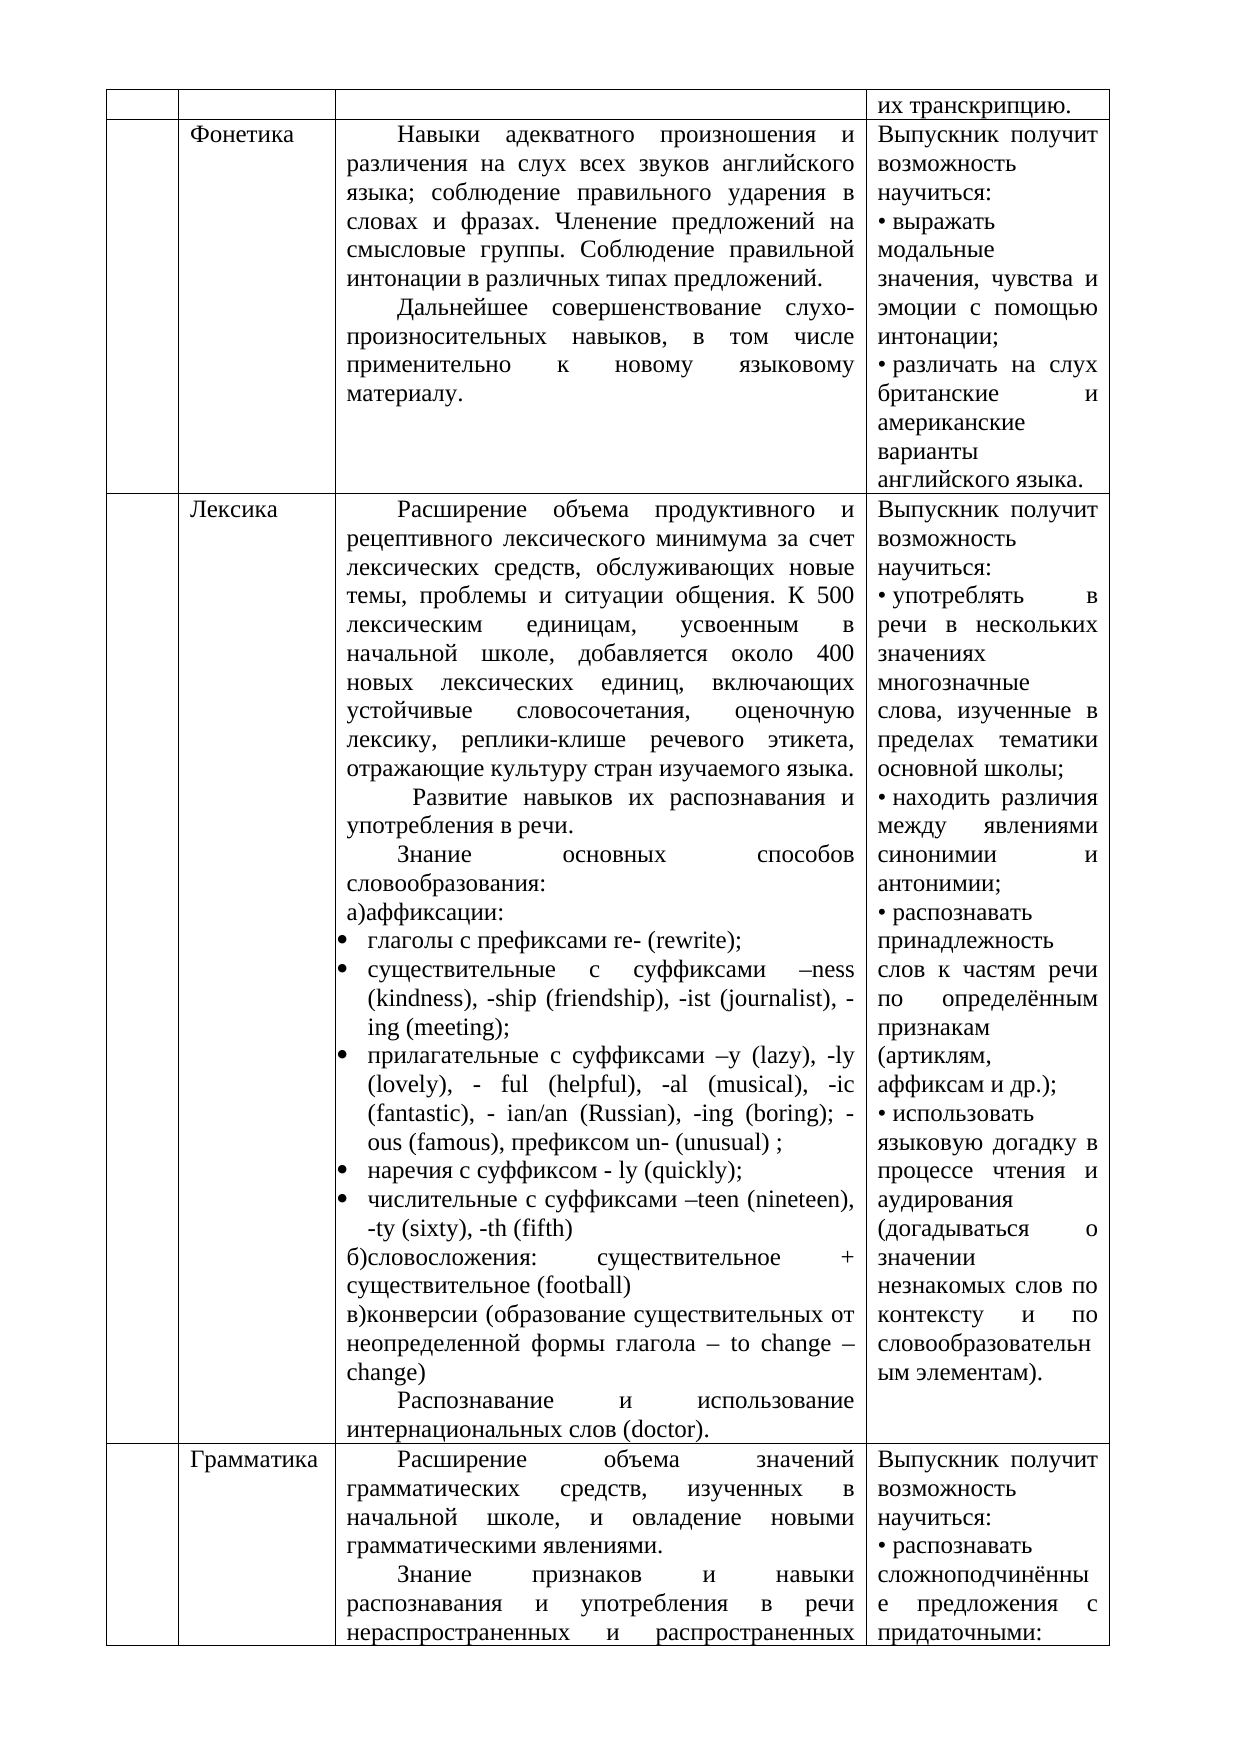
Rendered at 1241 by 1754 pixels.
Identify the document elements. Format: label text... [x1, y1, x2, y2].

table_cell [107, 494, 178, 1443]
table_cell Выпускник получит возможность научиться: • выражать модальные значения, чувства и эмоции с помощью интонации; • различать на слух британские и американские варианты английского языка. [867, 120, 1109, 493]
table_cell [107, 1444, 178, 1645]
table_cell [867, 1444, 1109, 1645]
table_cell Фонетика [179, 120, 335, 493]
table_cell Грамматика [179, 1444, 335, 1645]
table_cell Выпускник получит возможность научиться: • употреблять в речи в нескольких значениях многозначные слова, изученные в пределах тематики основной школы; • находить различия между явлениями синонимии и антонимии; • распознавать принадлежность слов к частям речи по определённым признакам (артиклям, аффиксам и др.); • использовать языковую догадку в процессе чтения и аудирования (догадываться о значении незнакомых слов по контексту и по словообразовательным элементам). [867, 494, 1109, 1443]
table_cell [107, 90, 178, 118]
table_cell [336, 1444, 866, 1645]
table_cell Навыки адекватного произношения и различения на слух всех звуков английского языка; соблюдение правильного ударения в словах и фразах. Членение предложений на смысловые группы. Соблюдение правильной интонации в различных типах предложений. Дальнейшее совершенствование слухо-произносительных навыков, в том числе применительно к новому языковому материалу. [336, 120, 866, 493]
table_cell Расширение объема продуктивного и рецептивного лексического минимума за счет лексических средств, обслуживающих новые темы, проблемы и ситуации общения. К 500 лексическим единицам, усвоенным в начальной школе, добавляется около 400 новых лексических единиц, включающих устойчивые словосочетания, оценочную лексику, реплики-клише речевого этикета, отражающие культуру стран изучаемого языка. Развитие навыков их распознавания и употребления в речи. Знание основных способов словообразования: а)аффиксации: глаголы с префиксами re- (rewrite); существительные с суффиксами –ness (kindness), -ship (friendship), -ist (journalist), -ing (meeting); прилагательные с суффиксами –y (lazy), -ly (lovely), - ful (helpful), -al (musical), -ic (fantastic), - ian/an (Russian), -ing (boring); - ous (famous), префиксом un- (unusual) ; наречия с суффиксом - ly (quickly); числительные с суффиксами –teen (nineteen), -ty (sixty), -th (fifth) б)словосложения: существительное + существительное (football) в)конверсии (образование существительных от неопределенной формы глагола – to change – change) Распознавание и использование интернациональных слов (doctor). [336, 494, 866, 1443]
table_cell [179, 90, 335, 118]
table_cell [867, 90, 1109, 118]
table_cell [336, 90, 866, 118]
table_cell Лексика [179, 494, 335, 1443]
table_cell [107, 120, 178, 493]
